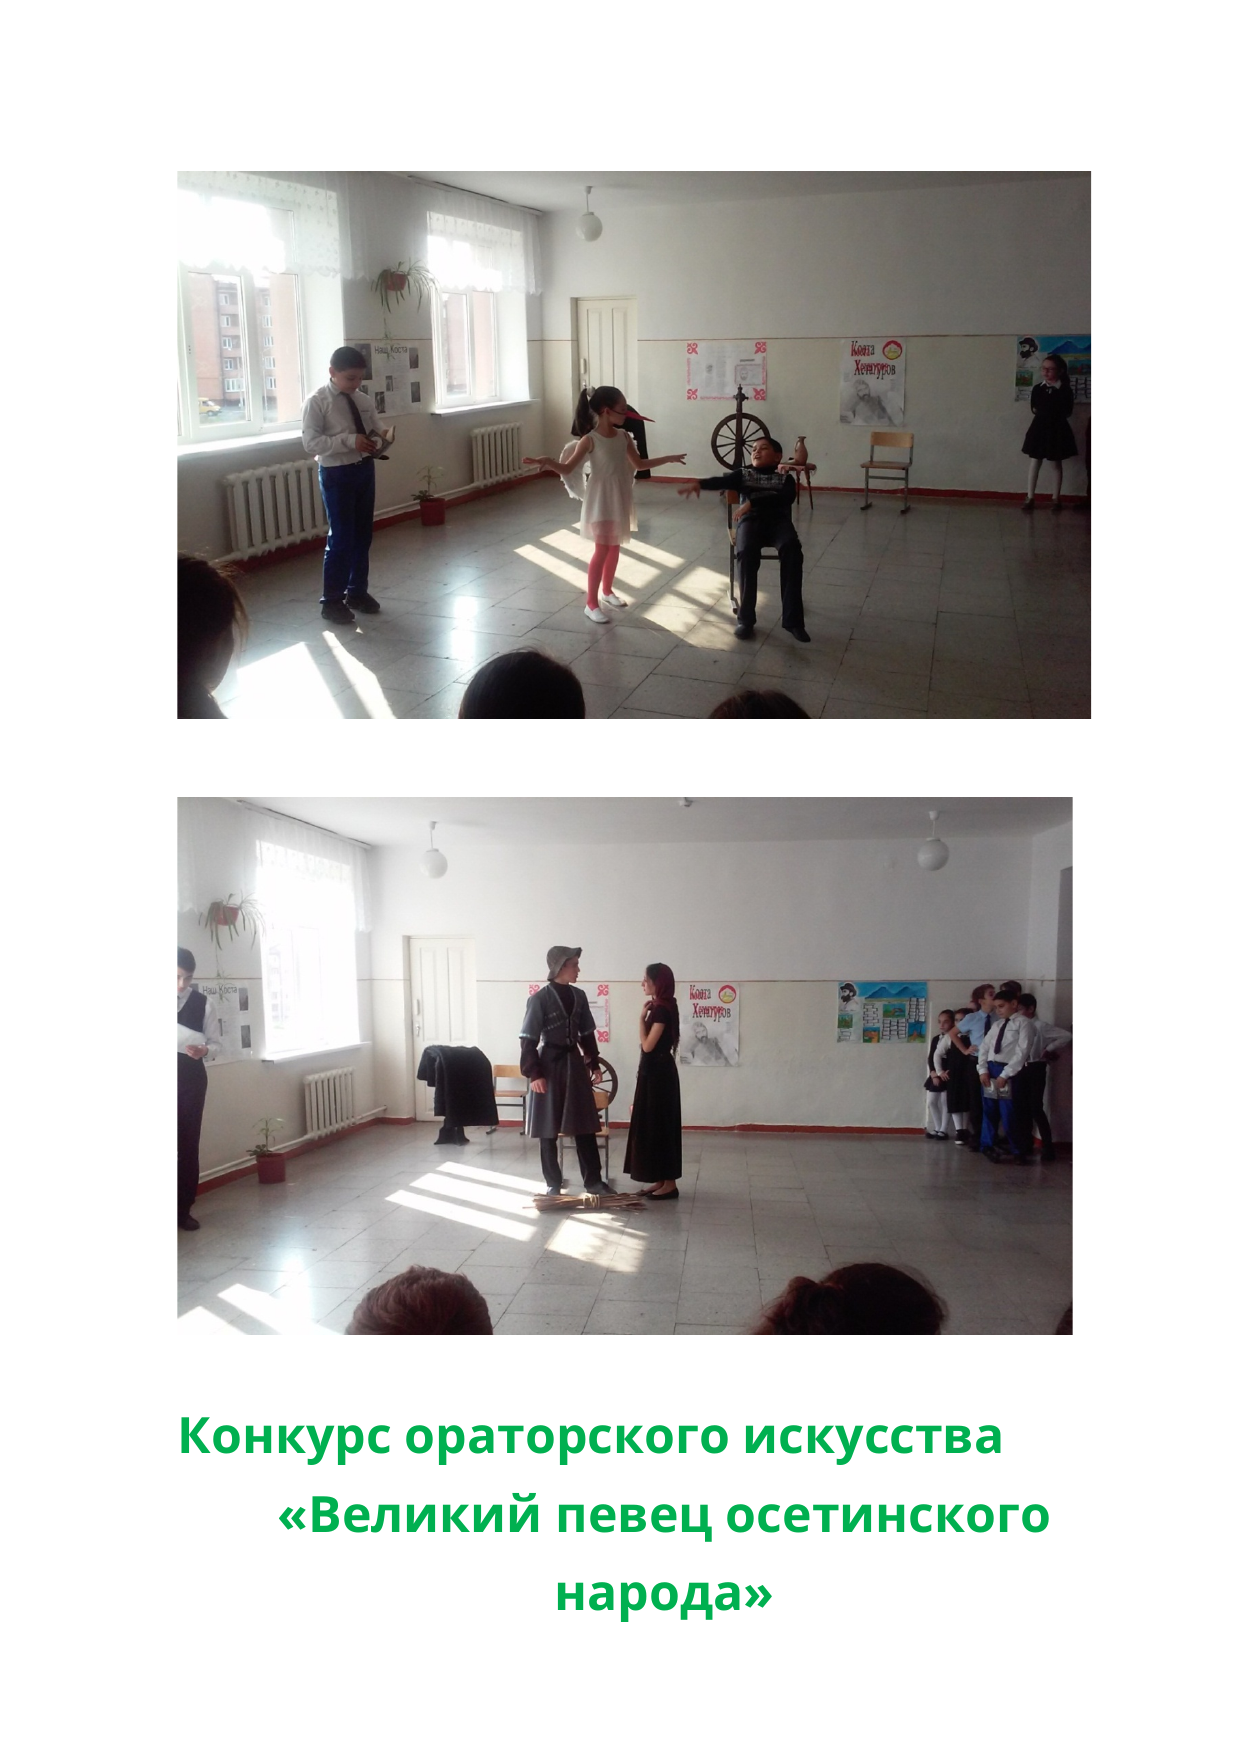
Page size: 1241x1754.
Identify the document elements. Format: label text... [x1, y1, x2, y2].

text Конкурс ораторского искусства [177, 1400, 1152, 1468]
picture [177, 797, 1073, 1335]
text «Великий певец осетинского народа» [177, 1479, 1152, 1625]
picture [177, 171, 1092, 719]
